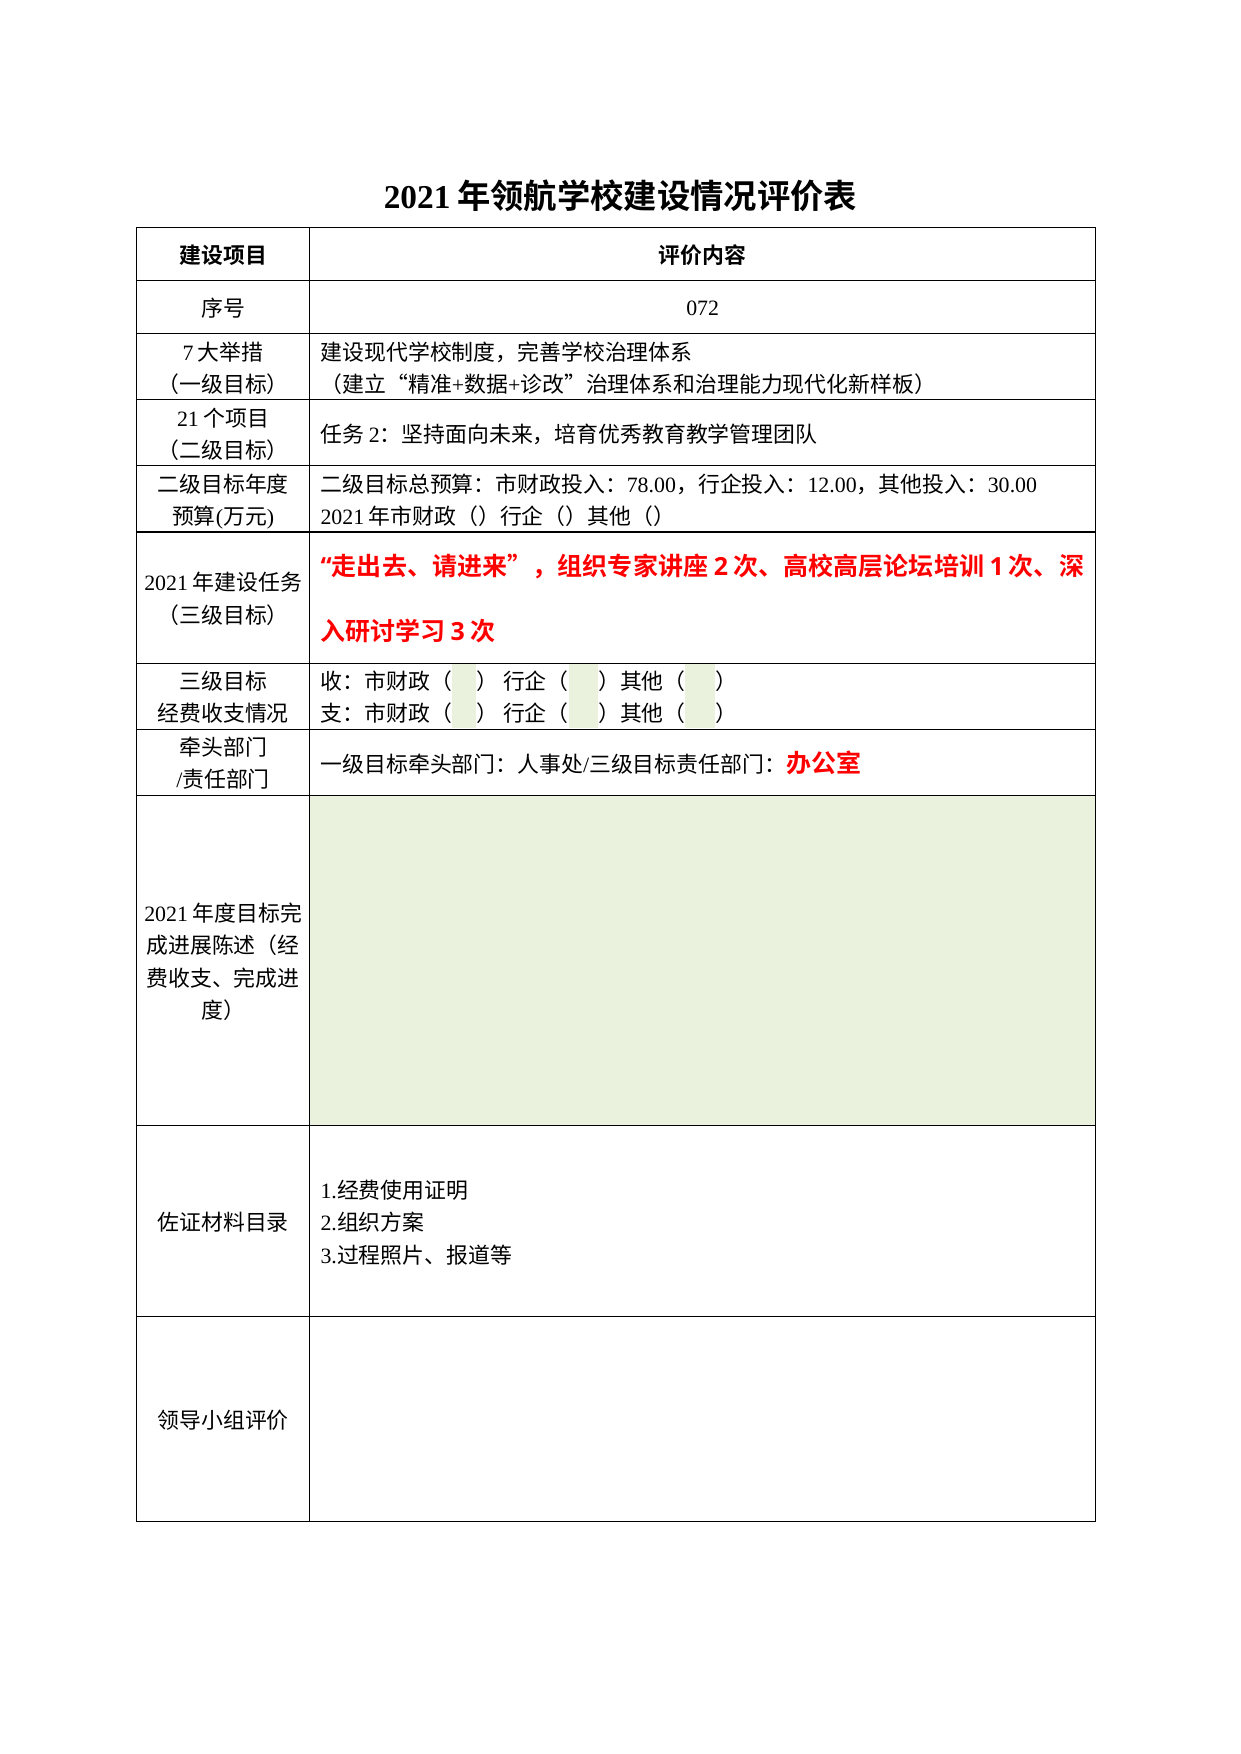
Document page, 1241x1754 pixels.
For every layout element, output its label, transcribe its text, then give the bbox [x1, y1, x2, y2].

table_cell 1.经费使用证明 2.组织方案 3.过程照片、报道等 [310, 1126, 1095, 1316]
table_cell 2021年度目标完成进展陈述（经费收支、完成进度） [137, 796, 309, 1125]
table_cell 收：市财政（ ） 行企（ ）其他（ ） 支：市财政（ ） 行企（ ）其他（ ） [715, 664, 1095, 728]
table_cell 领导小组评价 [137, 1317, 309, 1521]
table_cell [310, 796, 1095, 1125]
table_cell 收：市财政（ ） 行企（ ）其他（ ） 支：市财政（ ） 行企（ ）其他（ ） [310, 664, 452, 728]
table_cell 072 [310, 281, 1095, 333]
table_header 建设项目 [137, 228, 309, 280]
text 2021年领航学校建设情况评价表 [148, 162, 1092, 227]
table_header 评价内容 [310, 228, 1095, 280]
table_cell 收：市财政（ ） 行企（ ）其他（ ） 支：市财政（ ） 行企（ ）其他（ ） [476, 664, 569, 728]
table_cell 21个项目 （二级目标） [137, 400, 309, 465]
table_cell 建设现代学校制度，完善学校治理体系 （建立“精准+数据+诊改”治理体系和治理能力现代化新样板） [310, 334, 1095, 399]
table_cell 7大举措 （一级目标） [137, 334, 309, 399]
table_cell 序号 [137, 281, 309, 333]
table_cell [310, 1317, 1095, 1521]
table_cell 佐证材料目录 [137, 1126, 309, 1316]
table_cell “走出去、请进来”，组织专家讲座2次、高校高层论坛培训1次、深入研讨学习3次 [310, 533, 1095, 662]
table_cell 2021年建设任务 （三级目标） [137, 533, 309, 662]
table_cell 二级目标总预算：市财政投入：78.00，行企投入：12.00，其他投入：30.00 2021年市财政（）行企（）其他（） [310, 466, 1095, 531]
table_cell 一级目标牵头部门：人事处/三级目标责任部门：办公室 [310, 730, 1095, 794]
table_cell 牵头部门 /责任部门 [137, 730, 309, 794]
table_cell 二级目标年度 预算(万元) [137, 466, 309, 531]
table_cell 任务2：坚持面向未来，培育优秀教育教学管理团队 [310, 400, 1095, 465]
table_cell 收：市财政（ ） 行企（ ）其他（ ） 支：市财政（ ） 行企（ ）其他（ ） [598, 664, 685, 728]
table_cell 三级目标 经费收支情况 [137, 664, 309, 728]
